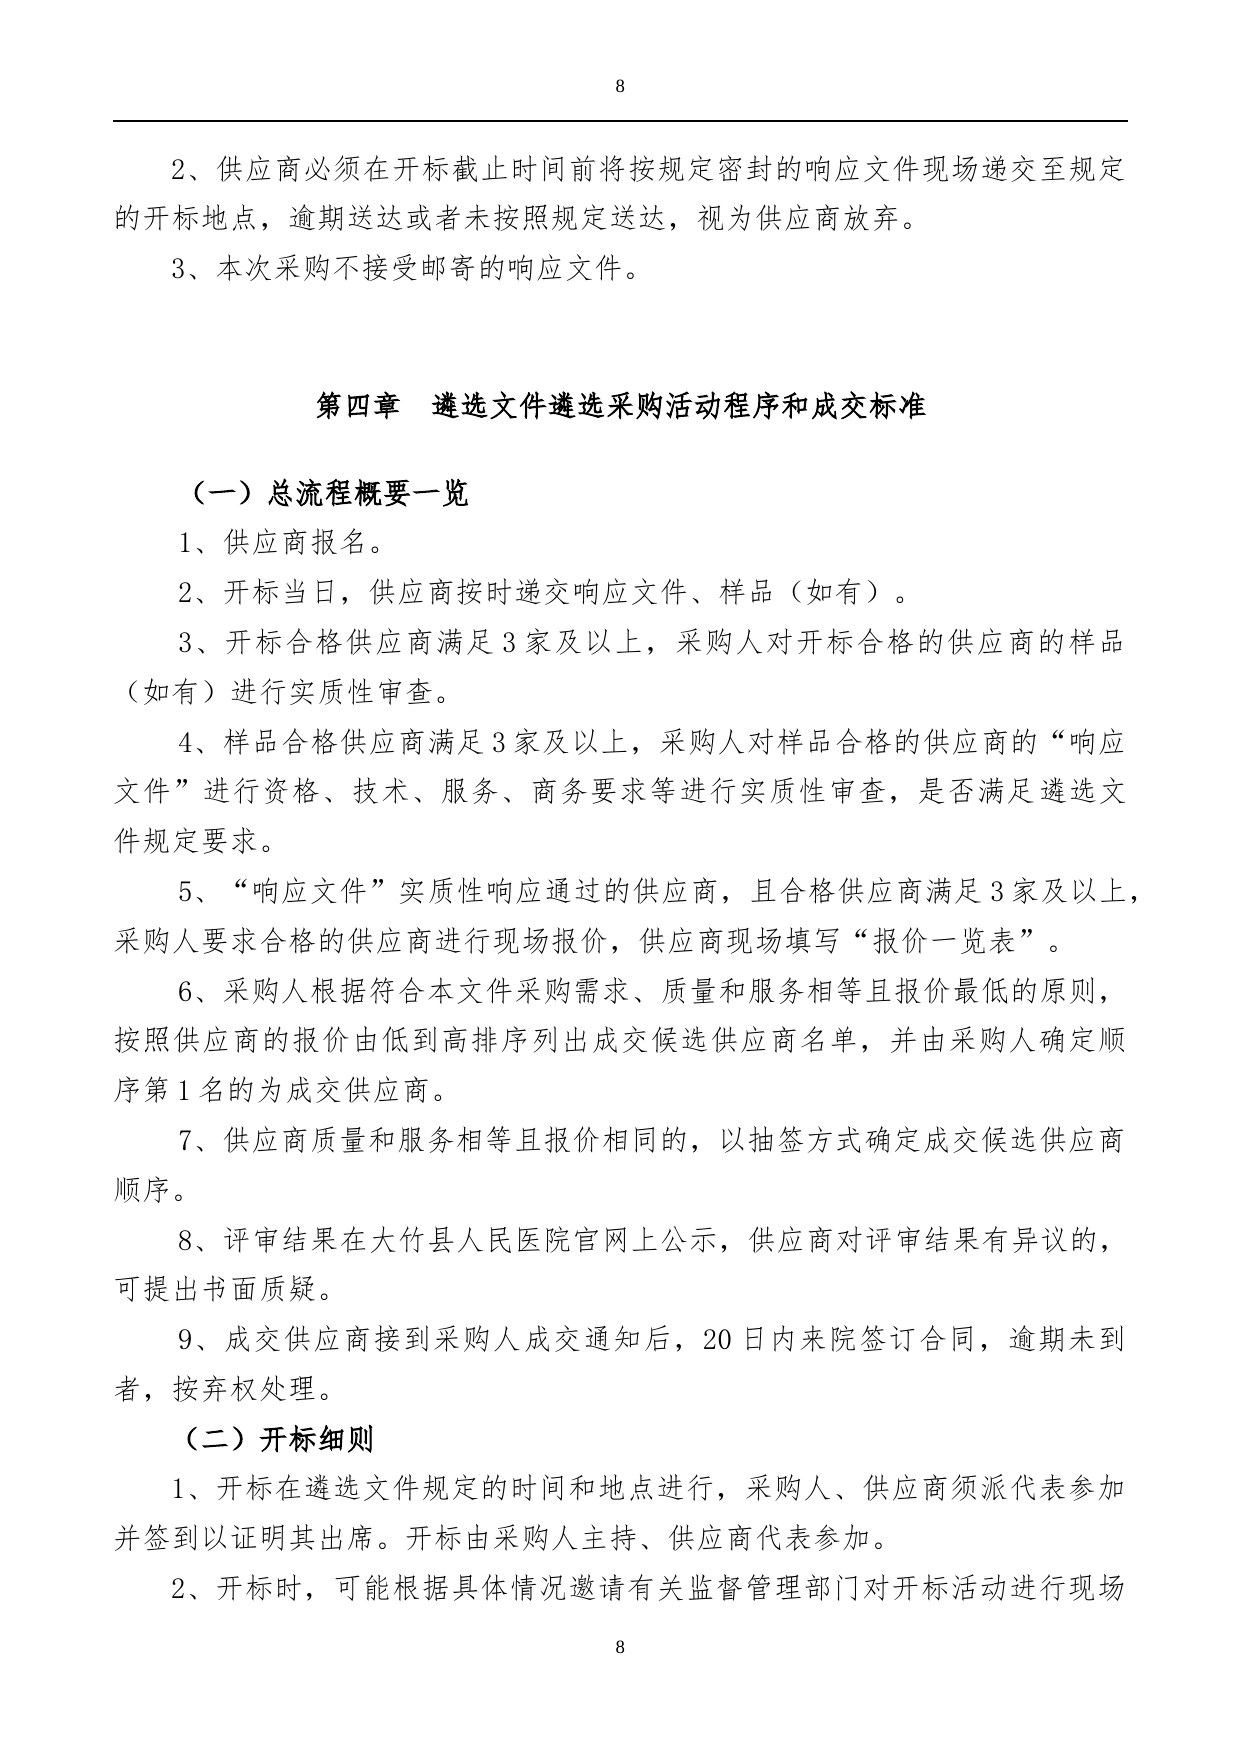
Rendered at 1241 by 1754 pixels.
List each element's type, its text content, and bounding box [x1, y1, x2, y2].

text 5、“响应文件”实质性响应通过的供应商，且合格供应商满足3家及以上，采购人要求合格的供应商进行现场报价，供应商现场填写“报价一览表”。 [112, 872, 1128, 955]
text 3、本次采购不接受邮寄的响应文件。 [112, 249, 1128, 283]
subtitle 第四章 遴选文件遴选采购活动程序和成交标准 [112, 387, 1128, 420]
text 4、样品合格供应商满足3家及以上，采购人对样品合格的供应商的“响应文件”进行资格、技术、服务、商务要求等进行实质性审查，是否满足遴选文件规定要求。 [112, 723, 1128, 856]
text 1、开标在遴选文件规定的时间和地点进行，采购人、供应商须派代表参加并签到以证明其出席。开标由采购人主持、供应商代表参加。 [112, 1470, 1128, 1553]
text 8、评审结果在大竹县人民医院官网上公示，供应商对评审结果有异议的，可提出书面质疑。 [112, 1221, 1128, 1304]
text 6、采购人根据符合本文件采购需求、质量和服务相等且报价最低的原则，按照供应商的报价由低到高排序列出成交候选供应商名单，并由采购人确定顺序第1名的为成交供应商。 [112, 972, 1128, 1105]
text 2、开标当日，供应商按时递交响应文件、样品（如有）。 [112, 573, 1128, 607]
list （二）开标细则 [112, 1420, 1128, 1453]
text 9、成交供应商接到采购人成交通知后，20日内来院签订合同，逾期未到者，按弃权处理。 [112, 1320, 1128, 1403]
text 7、供应商质量和服务相等且报价相同的，以抽签方式确定成交候选供应商顺序。 [112, 1121, 1128, 1204]
text 1、供应商报名。 [112, 524, 1128, 557]
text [112, 1569, 1128, 1603]
text （一）总流程概要一览 [112, 474, 1128, 507]
list 2、供应商必须在开标截止时间前将按规定密封的响应文件现场递交至规定的开标地点，逾期送达或者未按照规定送达，视为供应商放弃。 [112, 150, 1128, 233]
text 3、开标合格供应商满足3家及以上，采购人对开标合格的供应商的样品（如有）进行实质性审查。 [112, 623, 1128, 706]
